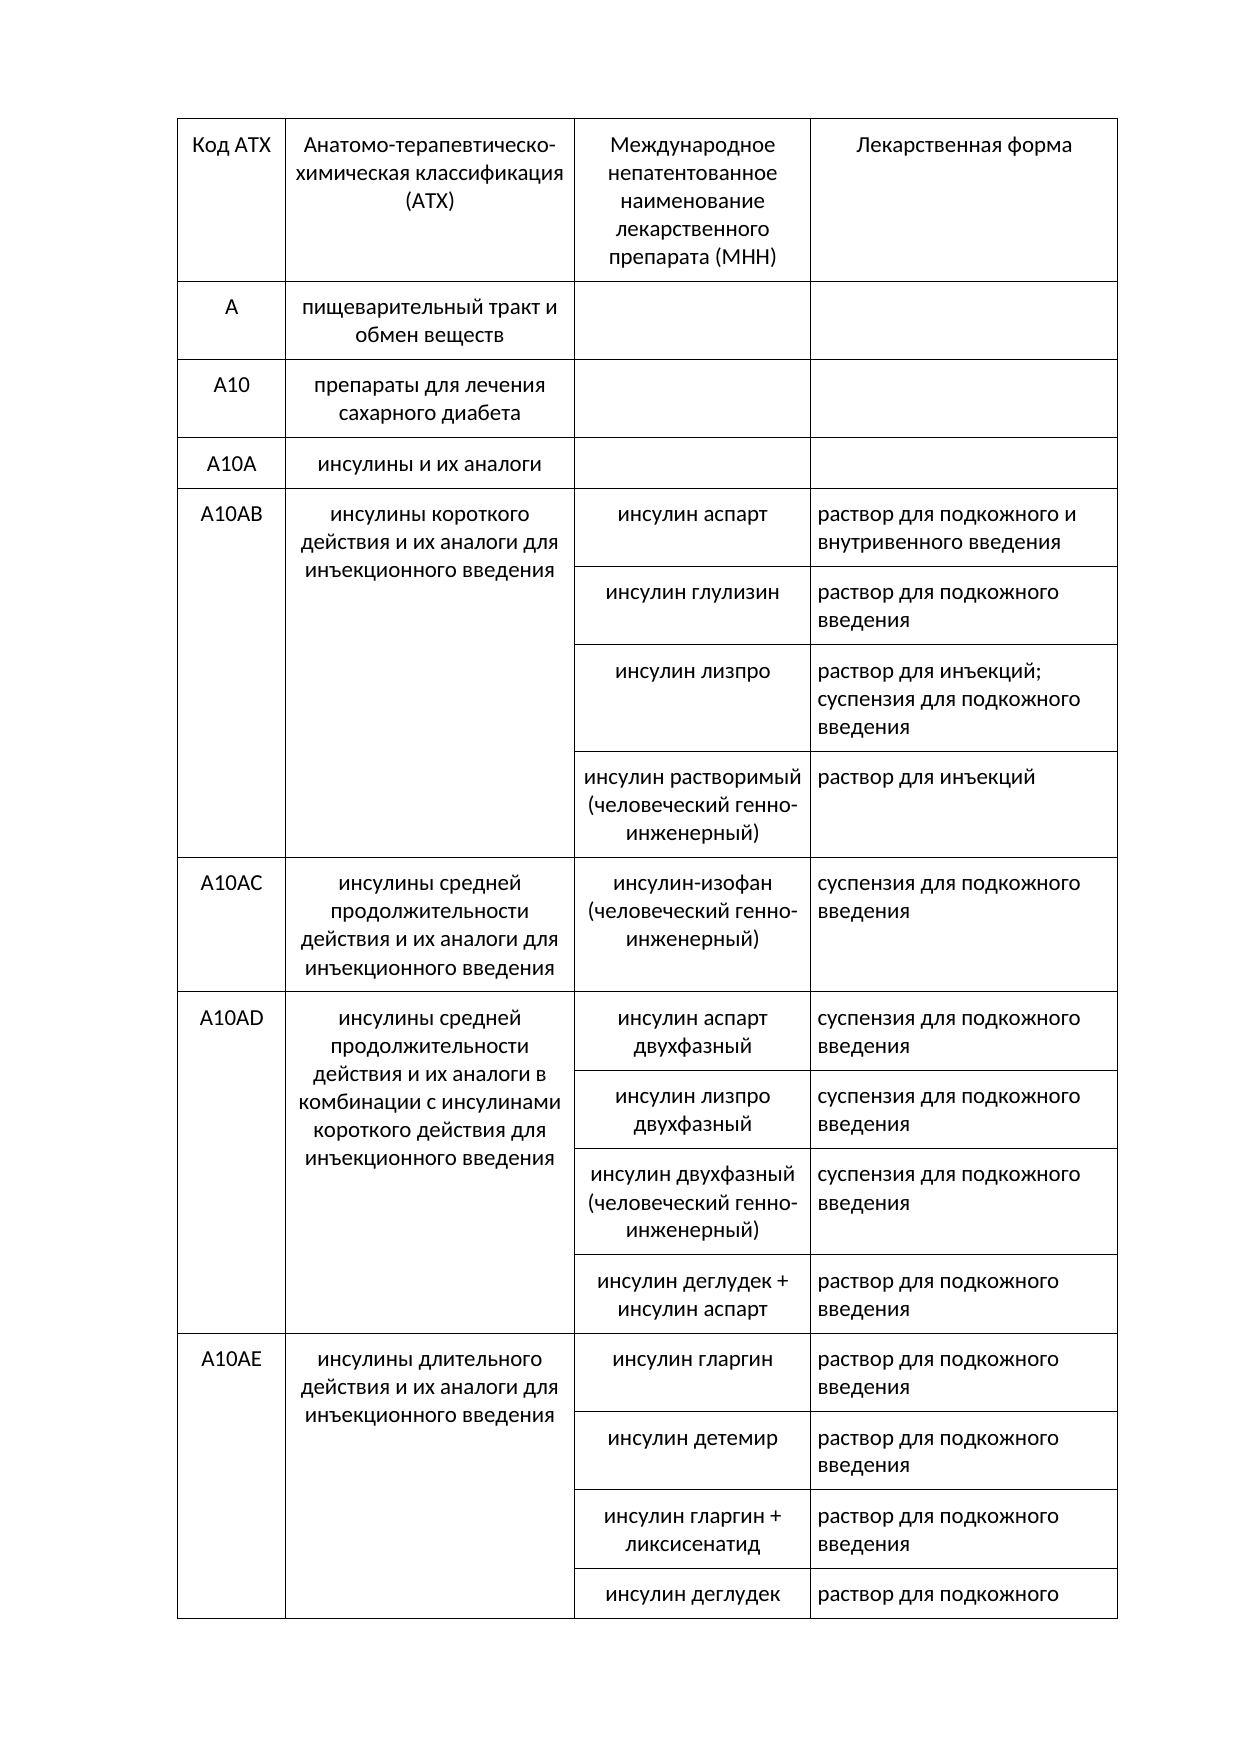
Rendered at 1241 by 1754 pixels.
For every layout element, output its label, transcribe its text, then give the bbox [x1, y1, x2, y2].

table_cell инсулин деглудек [575, 1569, 810, 1618]
table_cell [811, 438, 1117, 487]
table_cell [575, 282, 810, 359]
table_cell инсулин гларгин + ликсисенатид [575, 1490, 810, 1568]
table_cell раствор для инъекций [811, 752, 1117, 857]
table_cell инсулин лизпро [575, 645, 810, 751]
table_header Международное непатентованное наименование лекарственного препарата (МНН) [575, 119, 810, 281]
table_cell суспензия для подкожного введения [811, 992, 1117, 1069]
table_cell инсулины короткого действия и их аналоги для инъекционного введения [286, 489, 574, 857]
table_cell суспензия для подкожного введения [811, 1149, 1117, 1254]
table_cell суспензия для подкожного введения [811, 858, 1117, 991]
table_cell раствор для подкожного введения [811, 1412, 1117, 1489]
table_cell раствор для подкожного и внутривенного введения [811, 489, 1117, 566]
table_cell суспензия для подкожного введения [811, 1071, 1117, 1148]
table_cell А10АЕ [178, 1334, 285, 1618]
table_cell пищеварительный тракт и обмен веществ [286, 282, 574, 359]
table_cell раствор для подкожного введения [811, 567, 1117, 644]
table_cell раствор для подкожного введения [811, 1490, 1117, 1568]
table_cell раствор для подкожного введения [811, 1255, 1117, 1333]
table_header Код АТХ [178, 119, 285, 281]
table_cell А10АВ [178, 489, 285, 857]
table_cell инсулин растворимый (человеческий генно-инженерный) [575, 752, 810, 857]
table_cell препараты для лечения сахарного диабета [286, 360, 574, 437]
table_cell А [178, 282, 285, 359]
table_cell раствор для инъекций; суспензия для подкожного введения [811, 645, 1117, 751]
table_cell [575, 360, 810, 437]
table_cell инсулин деглудек + инсулин аспарт [575, 1255, 810, 1333]
table_cell [575, 438, 810, 487]
table_cell инсулины длительного действия и их аналоги для инъекционного введения [286, 1334, 574, 1618]
table_cell А10 [178, 360, 285, 437]
table_cell [811, 360, 1117, 437]
table_cell инсулин детемир [575, 1412, 810, 1489]
table_cell инсулин аспарт [575, 489, 810, 566]
table_cell инсулин двухфазный (человеческий генно-инженерный) [575, 1149, 810, 1254]
table_cell A10AD [178, 992, 285, 1333]
table_cell инсулин гларгин [575, 1334, 810, 1411]
table_cell инсулин-изофан (человеческий генно-инженерный) [575, 858, 810, 991]
table_cell А10А [178, 438, 285, 487]
table_cell [811, 282, 1117, 359]
table_header Лекарственная форма [811, 119, 1117, 281]
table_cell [811, 1569, 1117, 1618]
table_cell инсулин глулизин [575, 567, 810, 644]
table_cell инсулин лизпро двухфазный [575, 1071, 810, 1148]
table_cell раствор для подкожного введения [811, 1334, 1117, 1411]
table_cell инсулин аспарт двухфазный [575, 992, 810, 1069]
table_cell А10АС [178, 858, 285, 991]
table_header Анатомо-терапевтическо-химическая классификация (АТХ) [286, 119, 574, 281]
table_cell инсулины и их аналоги [286, 438, 574, 487]
table_cell инсулины средней продолжительности действия и их аналоги для инъекционного введения [286, 858, 574, 991]
table_cell инсулины средней продолжительности действия и их аналоги в комбинации с инсулинами короткого действия для инъекционного введения [286, 992, 574, 1333]
